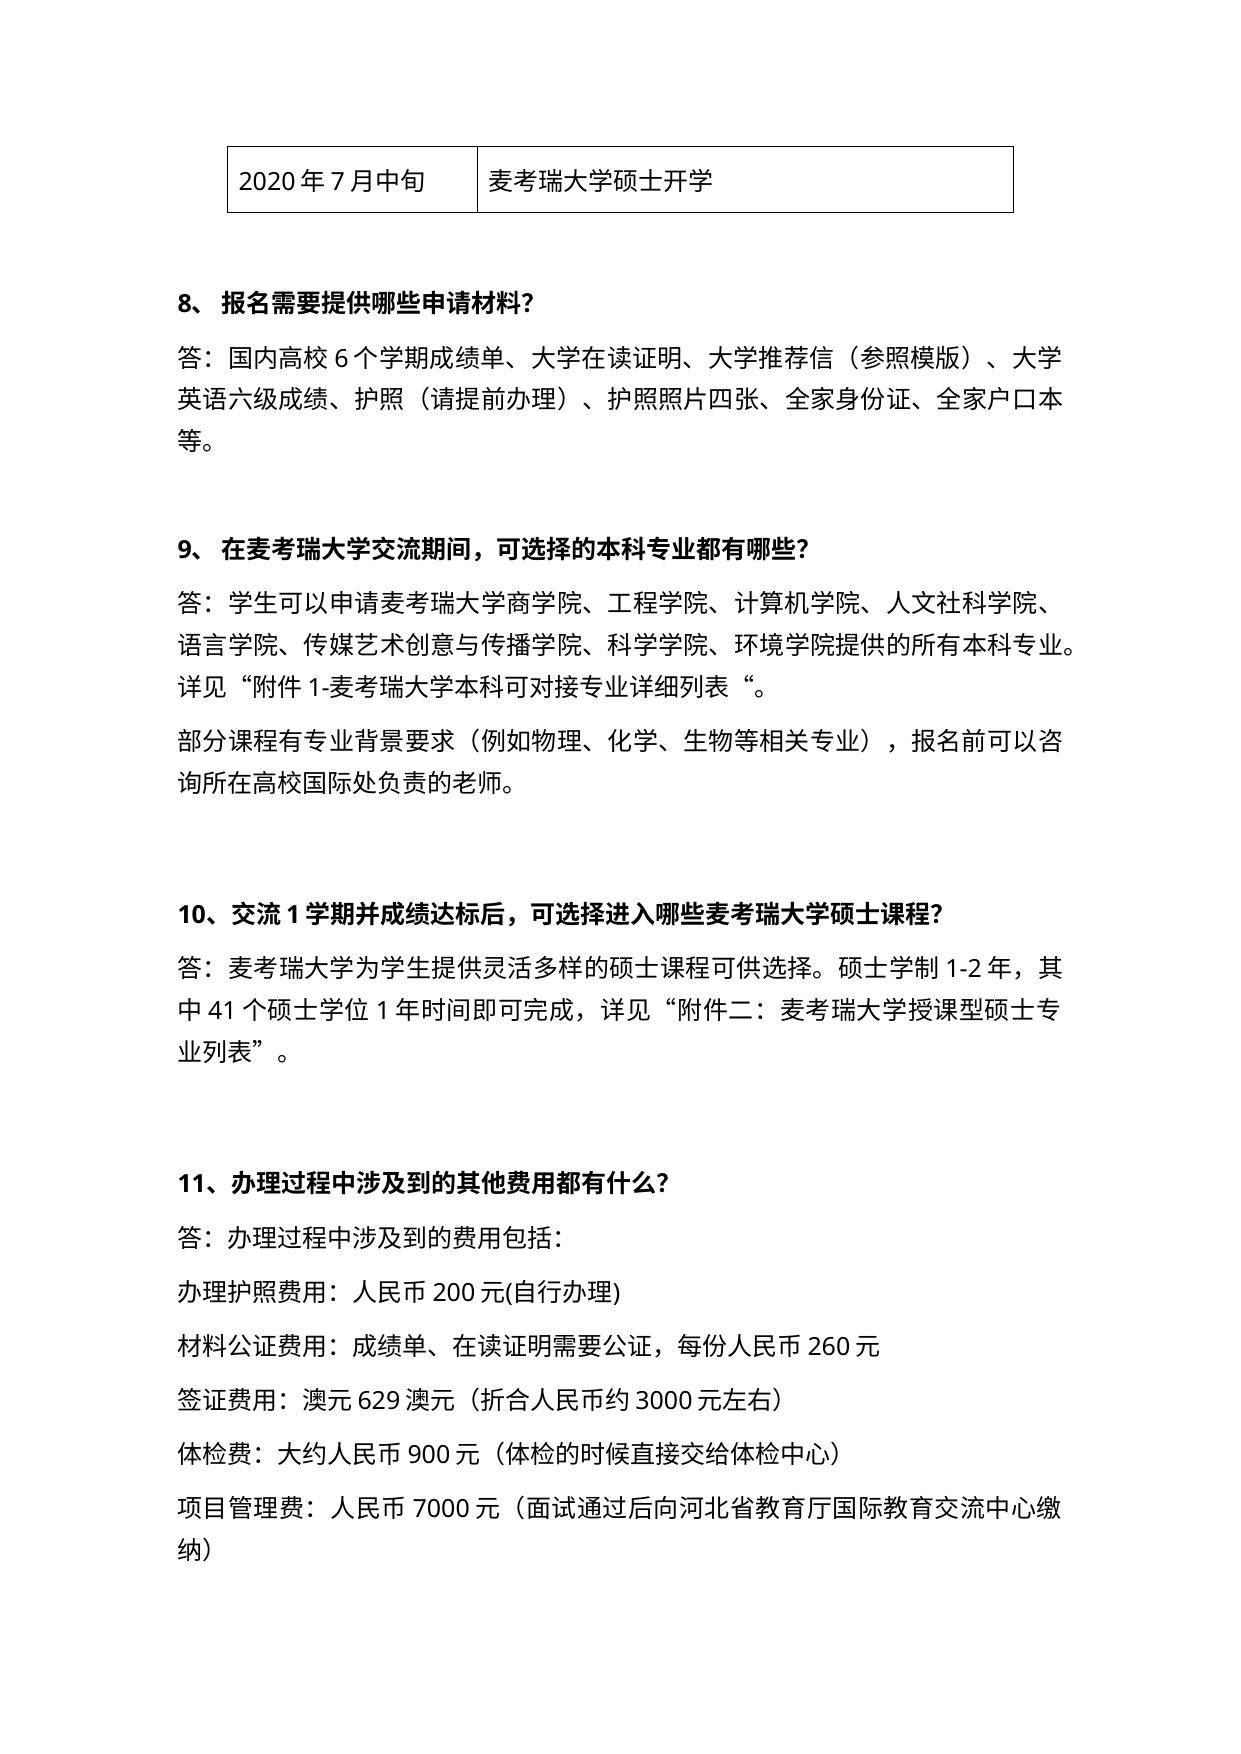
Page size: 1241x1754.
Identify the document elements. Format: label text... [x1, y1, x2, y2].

text 部分课程有专业背景要求（例如物理、化学、生物等相关专业），报名前可以咨询所在高校国际处负责的老师。 [177, 717, 1063, 800]
text 项目管理费：人民币7000元（面试通过后向河北省教育厅国际教育交流中心缴纳） [177, 1484, 1063, 1568]
text 材料公证费用：成绩单、在读证明需要公证，每份人民币260元 [177, 1322, 1063, 1364]
table_cell 麦考瑞大学硕士开学 [478, 147, 1013, 212]
text 10、交流1学期并成绩达标后，可选择进入哪些麦考瑞大学硕士课程？ [177, 890, 1063, 932]
text 答：办理过程中涉及到的费用包括： [177, 1214, 1063, 1255]
text 答：国内高校6个学期成绩单、大学在读证明、大学推荐信（参照模版）、大学英语六级成绩、护照（请提前办理）、护照照片四张、全家身份证、全家户口本等。 [177, 334, 1063, 459]
text 11、办理过程中涉及到的其他费用都有什么？ [177, 1159, 1063, 1201]
text 体检费：大约人民币900元（体检的时候直接交给体检中心） [177, 1430, 1063, 1472]
text 办理护照费用：人民币200元(自行办理) [177, 1268, 1063, 1309]
table_cell 2020年7月中旬 [228, 147, 477, 212]
list 报名需要提供哪些申请材料？ [177, 279, 1063, 321]
text 答：麦考瑞大学为学生提供灵活多样的硕士课程可供选择。硕士学制1-2年，其中41个硕士学位1年时间即可完成，详见“附件二：麦考瑞大学授课型硕士专业列表”。 [177, 944, 1063, 1069]
text 答：学生可以申请麦考瑞大学商学院、工程学院、计算机学院、人文社科学院、语言学院、传媒艺术创意与传播学院、科学学院、环境学院提供的所有本科专业。详见“附件1-麦考瑞大学本科可对接专业详细列表“。 [177, 579, 1063, 704]
list 在麦考瑞大学交流期间，可选择的本科专业都有哪些？ [177, 525, 1063, 567]
text 签证费用：澳元629澳元（折合人民币约3000元左右） [177, 1376, 1063, 1418]
